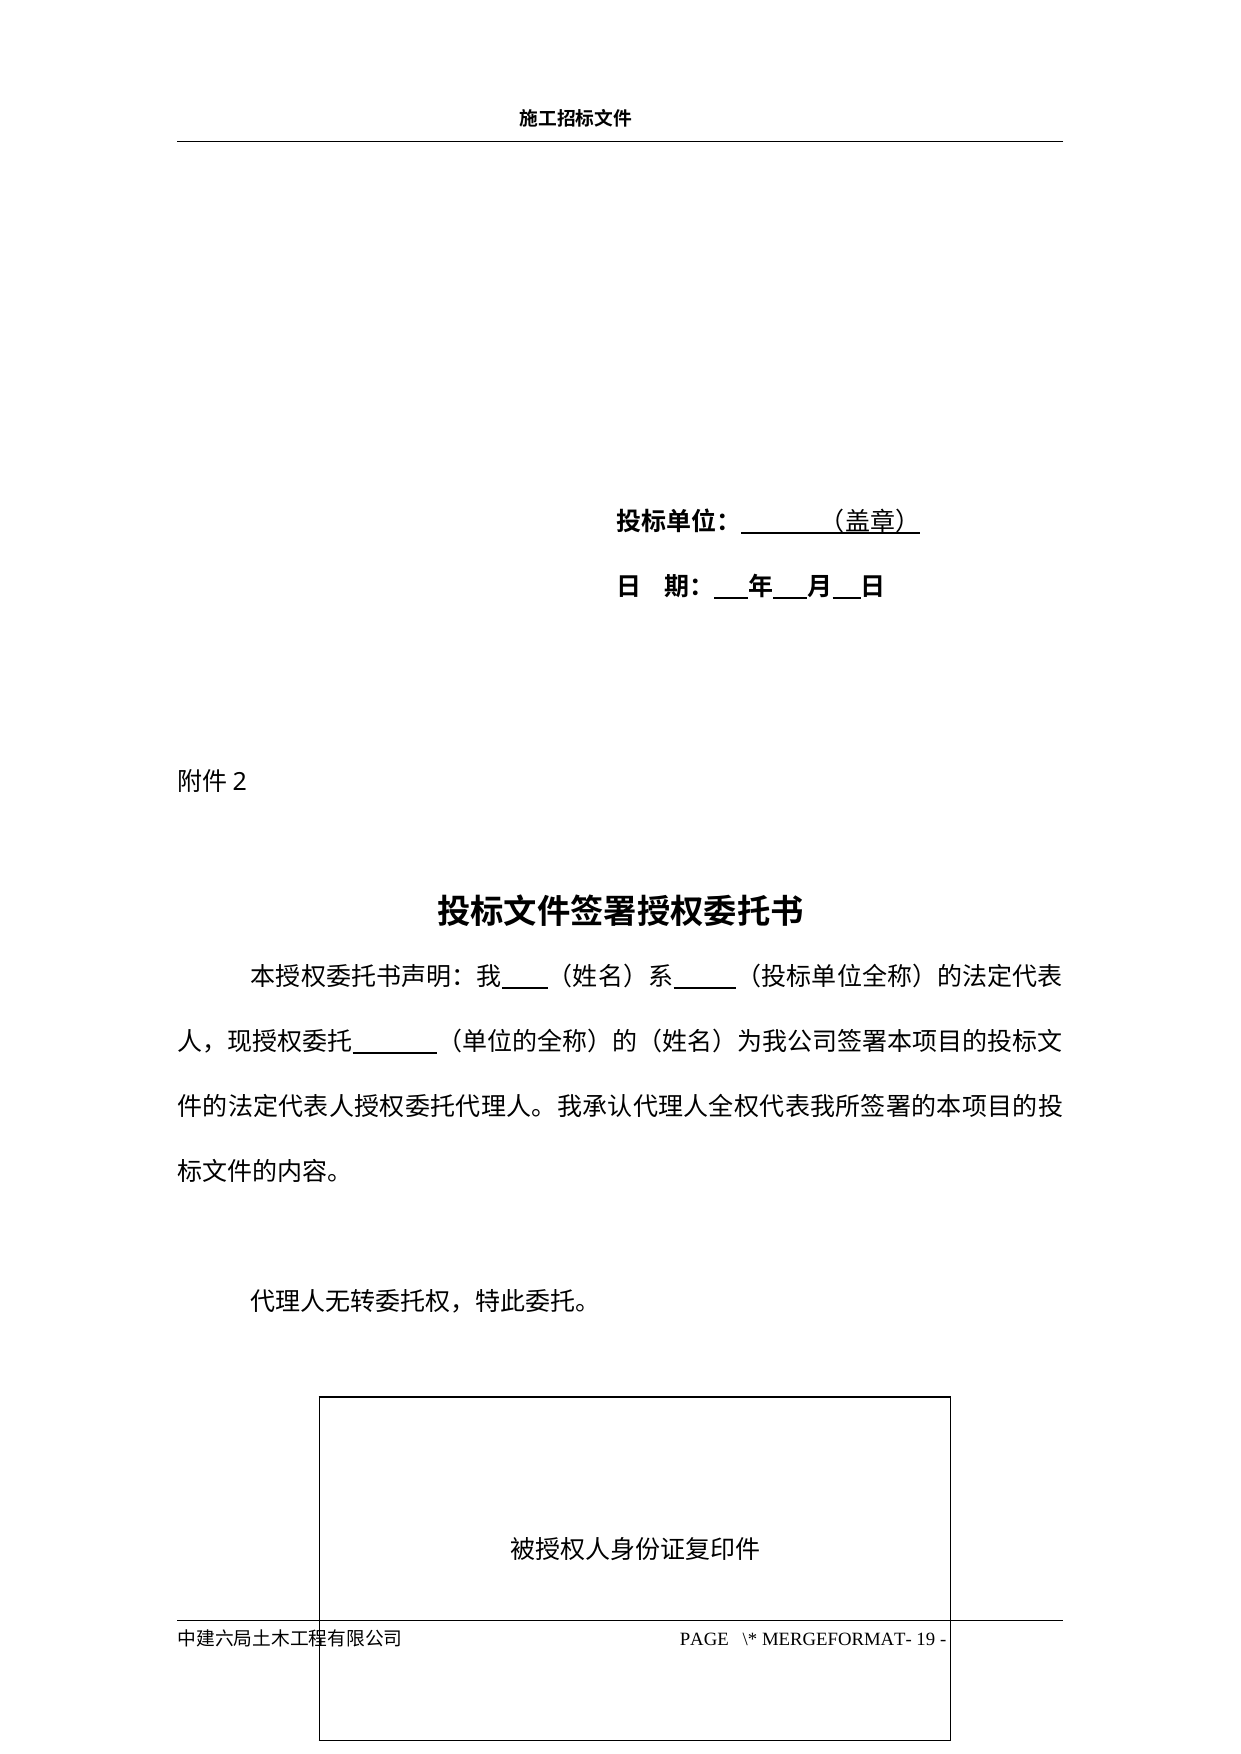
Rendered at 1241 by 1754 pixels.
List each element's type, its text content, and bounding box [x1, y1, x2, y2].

text 代理人无转委托权，特此委托。 [177, 1267, 1063, 1332]
text 附件2 [177, 747, 1063, 812]
text 日 期： 年 月 日 [177, 552, 1063, 617]
text 本授权委托书声明：我 （姓名）系 （投标单位全称）的法定代表人，现授权委托 （单位的全称）的（姓名）为我公司签署本项目的投标文件的法定代表人授权委托代理人。我承认代理人全权代表我所签署的本项目的投标文件的内容。 [177, 942, 1063, 1202]
text 投标单位： （盖章） [177, 487, 1063, 552]
text 投标文件签署授权委托书 [177, 877, 1063, 942]
table_header 被授权人身份证复印件 [320, 1398, 950, 1739]
